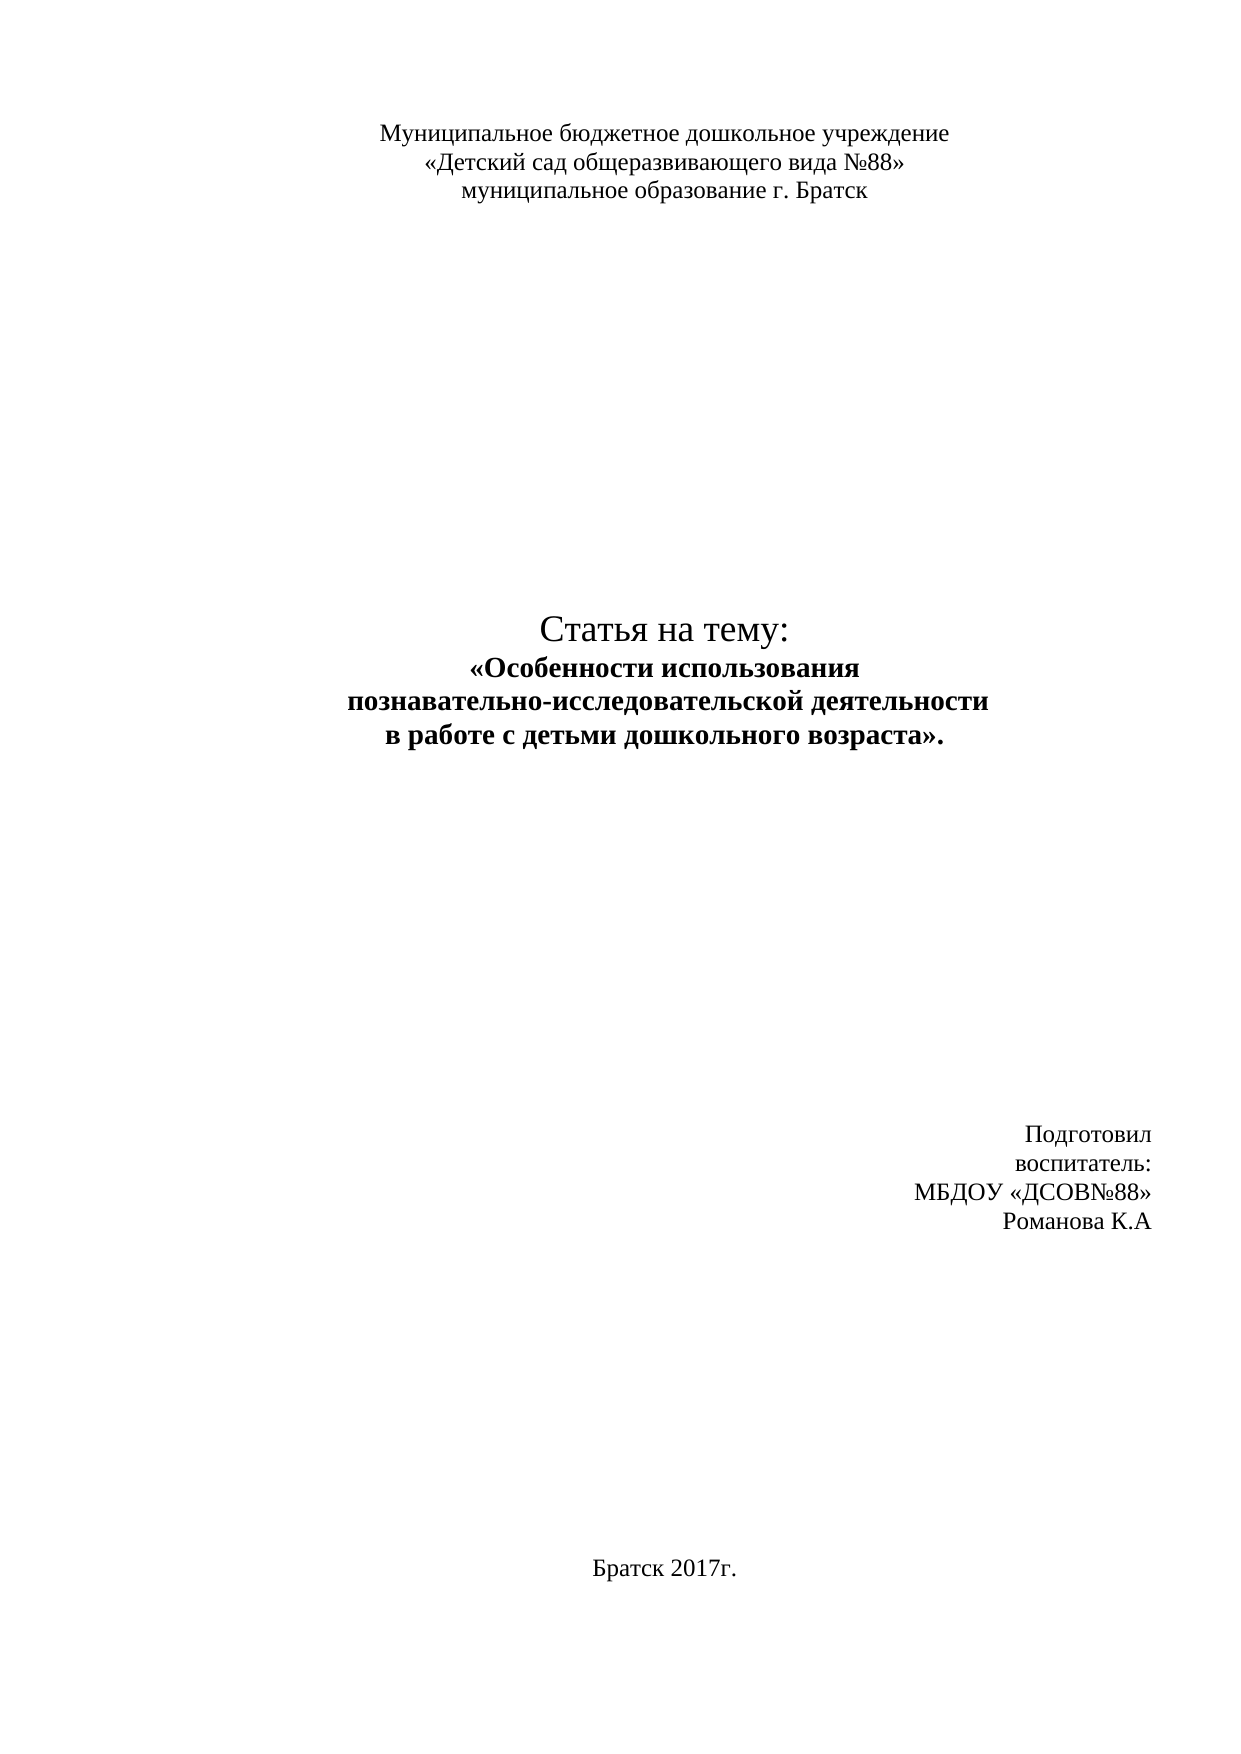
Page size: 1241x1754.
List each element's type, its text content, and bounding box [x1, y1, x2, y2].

text воспитатель: [177, 1148, 1152, 1177]
text Романова К.А [177, 1206, 1152, 1234]
text муниципальное образование г. Братск [177, 176, 1152, 204]
text Статья на тему: [177, 607, 1152, 650]
text Братск 2017г. [177, 1553, 1152, 1581]
text Муниципальное бюджетное дошкольное учреждение [177, 118, 1152, 147]
text познавательно-исследовательской деятельности [177, 683, 1152, 717]
text МБДОУ «ДСОВ№88» [177, 1177, 1152, 1206]
text в работе с детьми дошкольного возраста». [177, 717, 1152, 751]
text «Особенности использования [177, 650, 1152, 683]
text Подготовил [177, 1119, 1152, 1148]
text «Детский сад общеразвивающего вида №88» [177, 147, 1152, 176]
